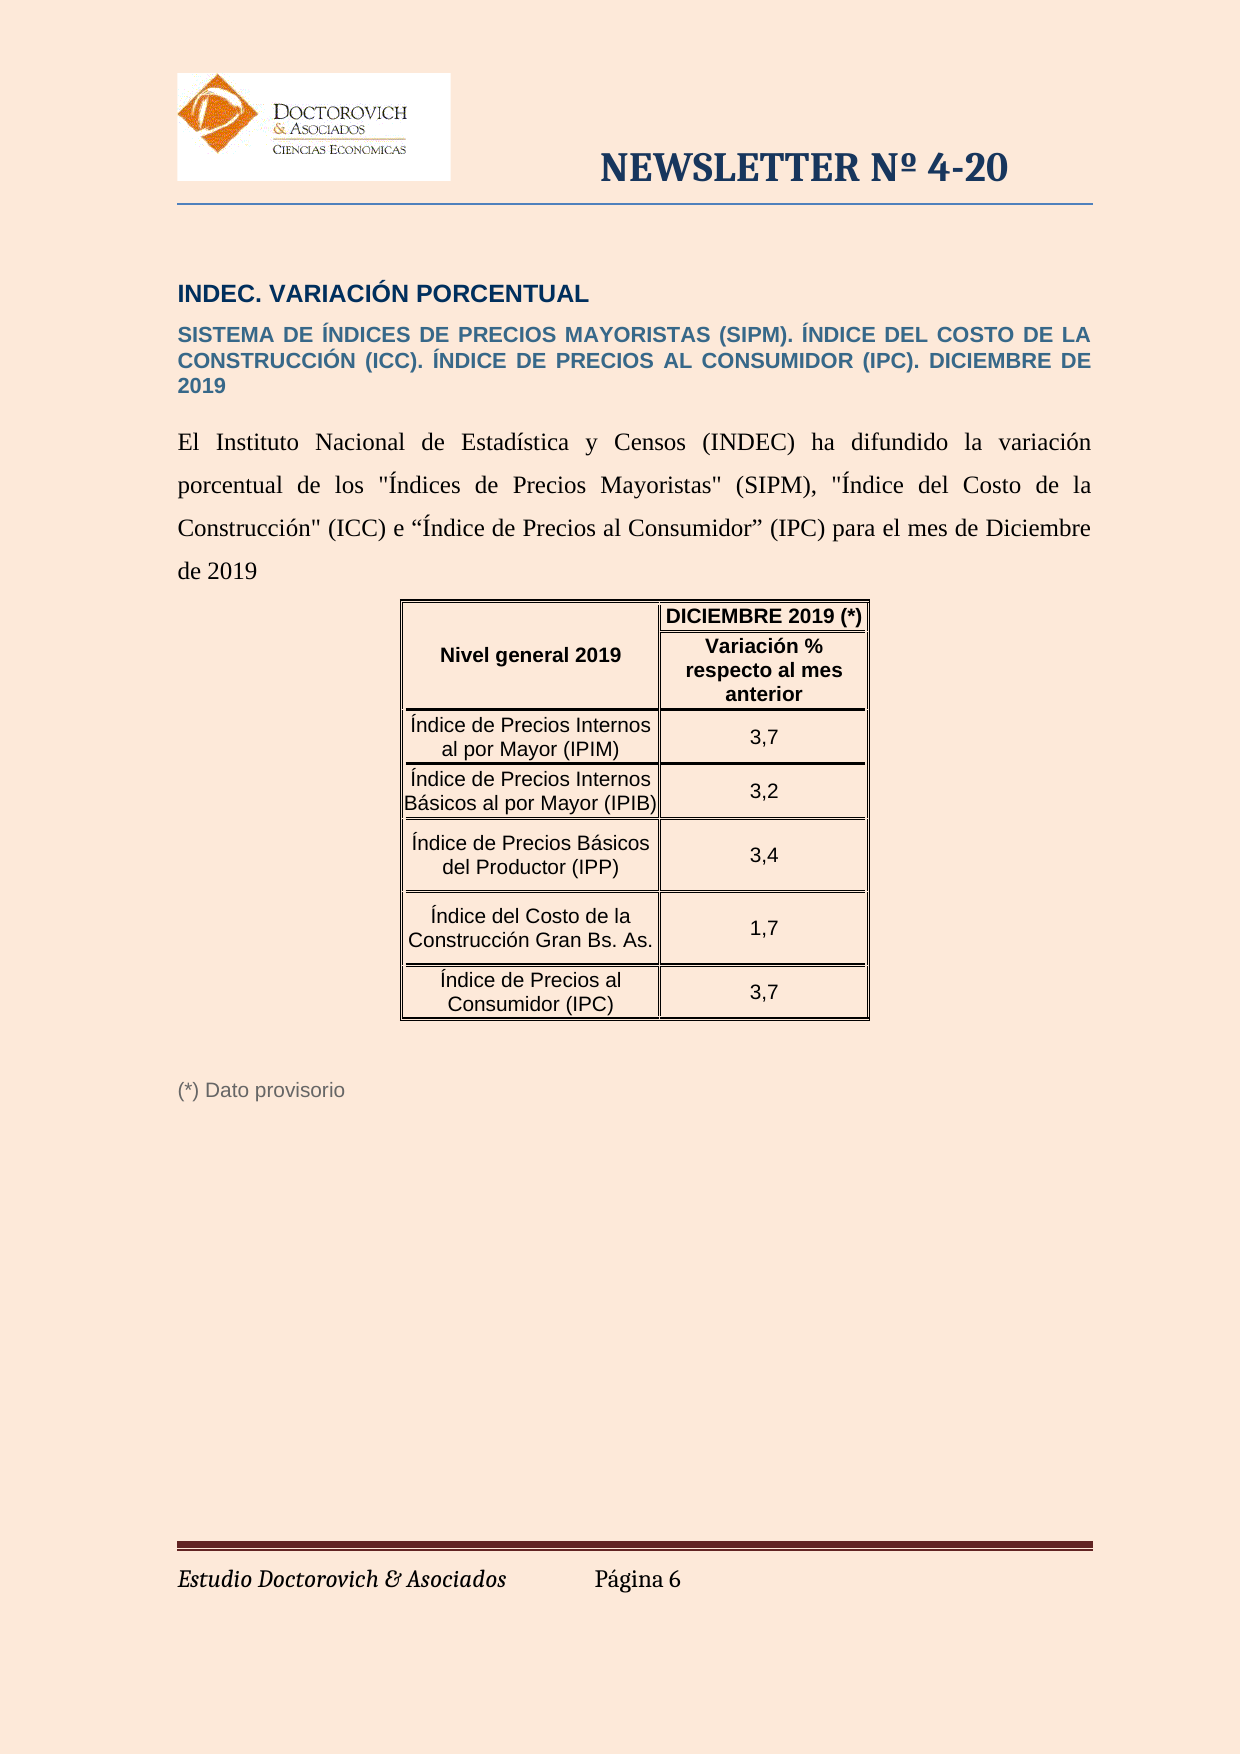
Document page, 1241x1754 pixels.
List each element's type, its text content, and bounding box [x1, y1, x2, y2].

text (*) Dato provisorio [177, 1078, 1093, 1102]
table_cell 3,2 [661, 762, 867, 816]
table_cell Índice de Precios al Consumidor (IPC) [403, 963, 659, 1017]
table_cell Variación % respecto al mes anterior [661, 630, 867, 708]
table_cell Índice de Precios Internos al por Mayor (IPIM) [401, 708, 658, 762]
table_header DICIEMBRE 2019 (*) [660, 603, 867, 629]
table_header Nivel general 2019 [403, 603, 659, 708]
picture [177, 73, 451, 181]
table_cell 3,7 [660, 963, 867, 1017]
table_cell 3,7 [661, 708, 868, 762]
table_cell 3,4 [661, 816, 867, 890]
text SISTEMA DE ÍNDICES DE PRECIOS MAYORISTAS (SIPM). ÍNDICE DEL COSTO DE LA CONSTRUCCIÓN (ICC). ÍNDICE DE PRECIOS AL CONSUMIDOR (IPC). DICIEMBRE DE 2019 [177, 322, 1093, 398]
table_cell Índice de Precios Internos Básicos al por Mayor (IPIB) [403, 762, 658, 816]
table_cell Índice de Precios Básicos del Productor (IPP) [403, 816, 658, 890]
table_cell 1,7 [660, 890, 868, 963]
table_cell Índice del Costo de la Construcción Gran Bs. As. [401, 890, 659, 963]
text Indec. Variación porcentual [177, 279, 1093, 308]
text El Instituto Nacional de Estadística y Censos (INDEC) ha difundido la variación porcentual de los "Índices de Precios Mayoristas" (SIPM), "Índice del Costo de la Construcción" (ICC) e “Índice de Precios al Consumidor” (IPC) para el mes de Diciembre de 2019 [177, 427, 1093, 585]
